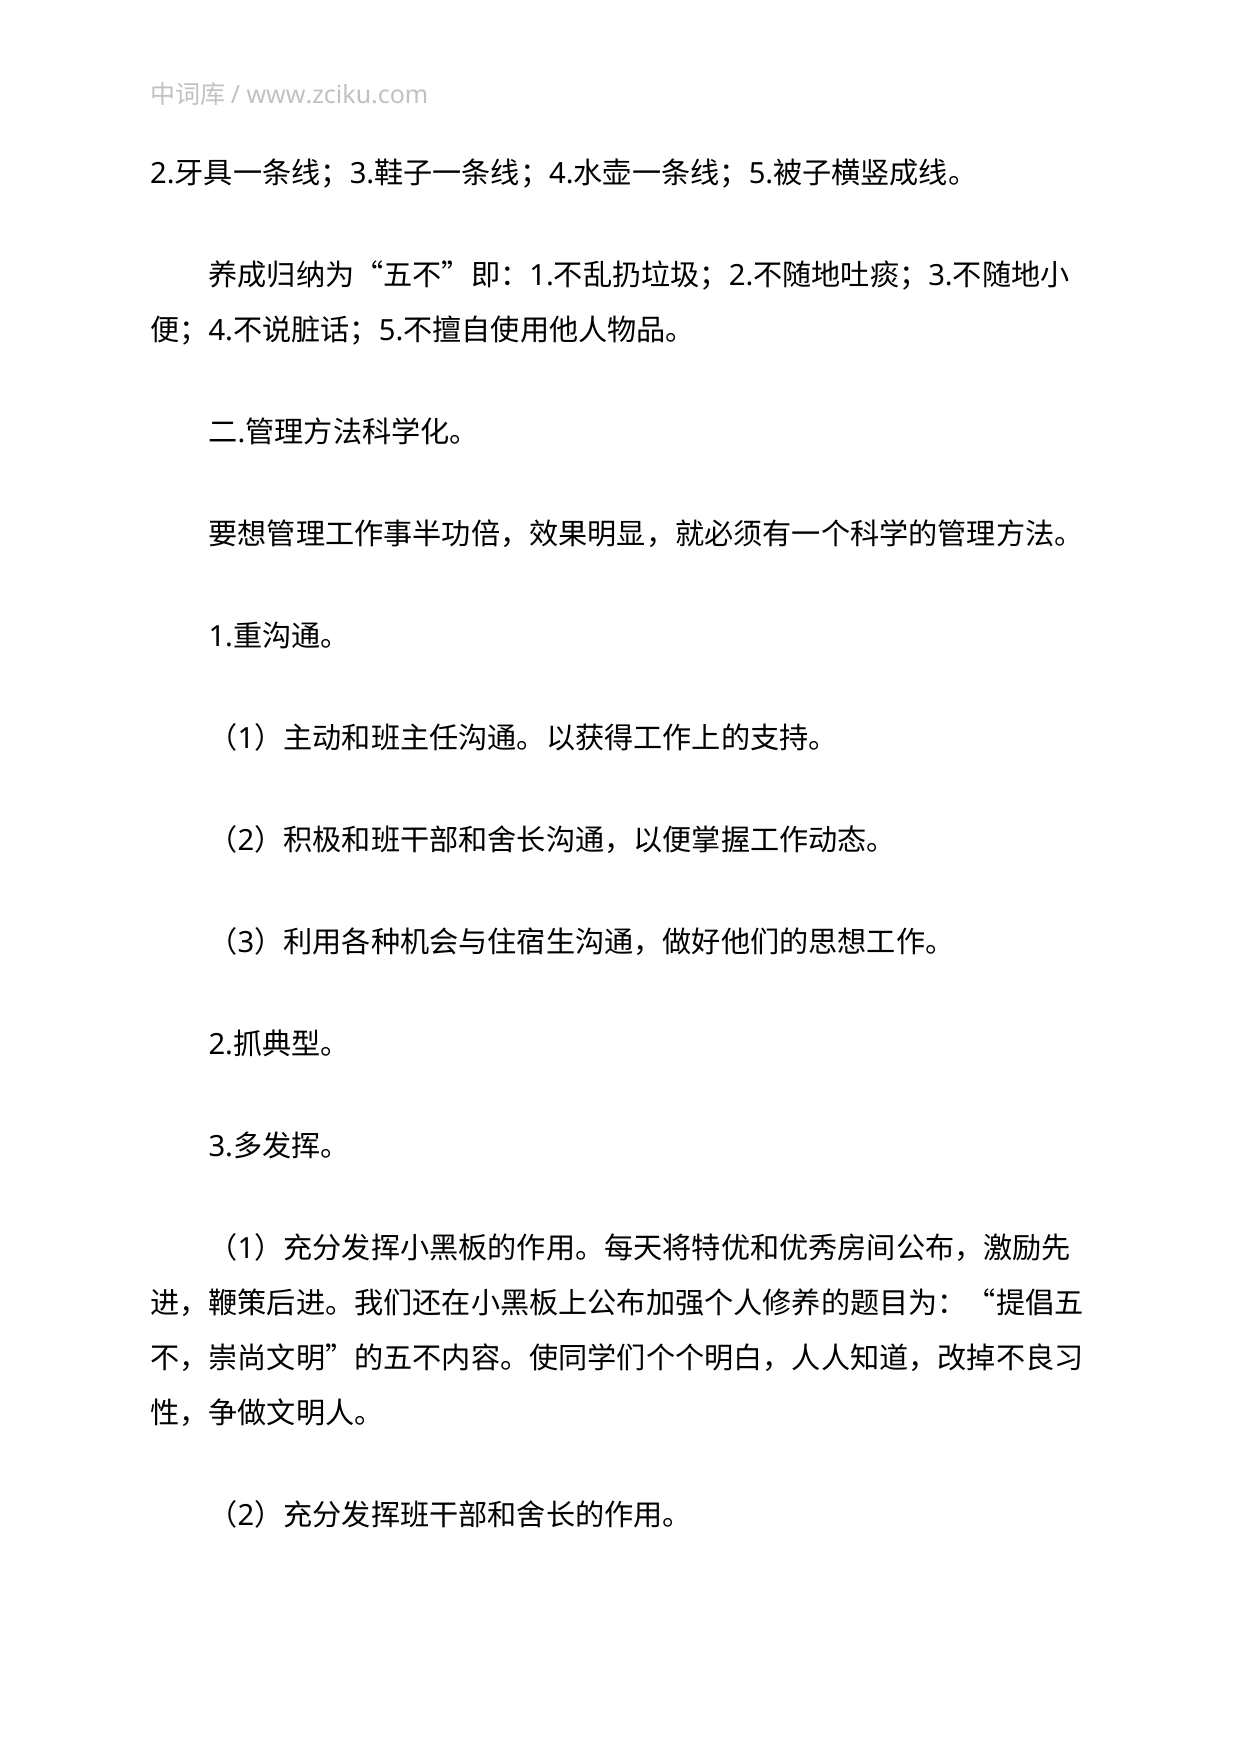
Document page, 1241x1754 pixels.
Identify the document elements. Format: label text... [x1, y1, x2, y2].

text （1）主动和班主任沟通。以获得工作上的支持。 [150, 715, 1090, 757]
text （1）充分发挥小黑板的作用。每天将特优和优秀房间公布，激励先进，鞭策后进。我们还在小黑板上公布加强个人修养的题目为：“提倡五不，崇尚文明”的五不内容。使同学们个个明白，人人知道，改掉不良习性，争做文明人。 [150, 1224, 1090, 1432]
text 2.抓典型。 [150, 1021, 1090, 1063]
text （3）利用各种机会与住宿生沟通，做好他们的思想工作。 [150, 919, 1090, 961]
text 二.管理方法科学化。 [150, 409, 1090, 451]
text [150, 150, 1090, 192]
text 要想管理工作事半功倍，效果明显，就必须有一个科学的管理方法。 [150, 511, 1090, 553]
text 3.多发挥。 [150, 1123, 1090, 1165]
text （2）充分发挥班干部和舍长的作用。 [150, 1491, 1090, 1533]
text 1.重沟通。 [150, 613, 1090, 655]
text 养成归纳为“五不”即：1.不乱扔垃圾；2.不随地吐痰；3.不随地小便；4.不说脏话；5.不擅自使用他人物品。 [150, 252, 1090, 349]
text （2）积极和班干部和舍长沟通，以便掌握工作动态。 [150, 817, 1090, 859]
